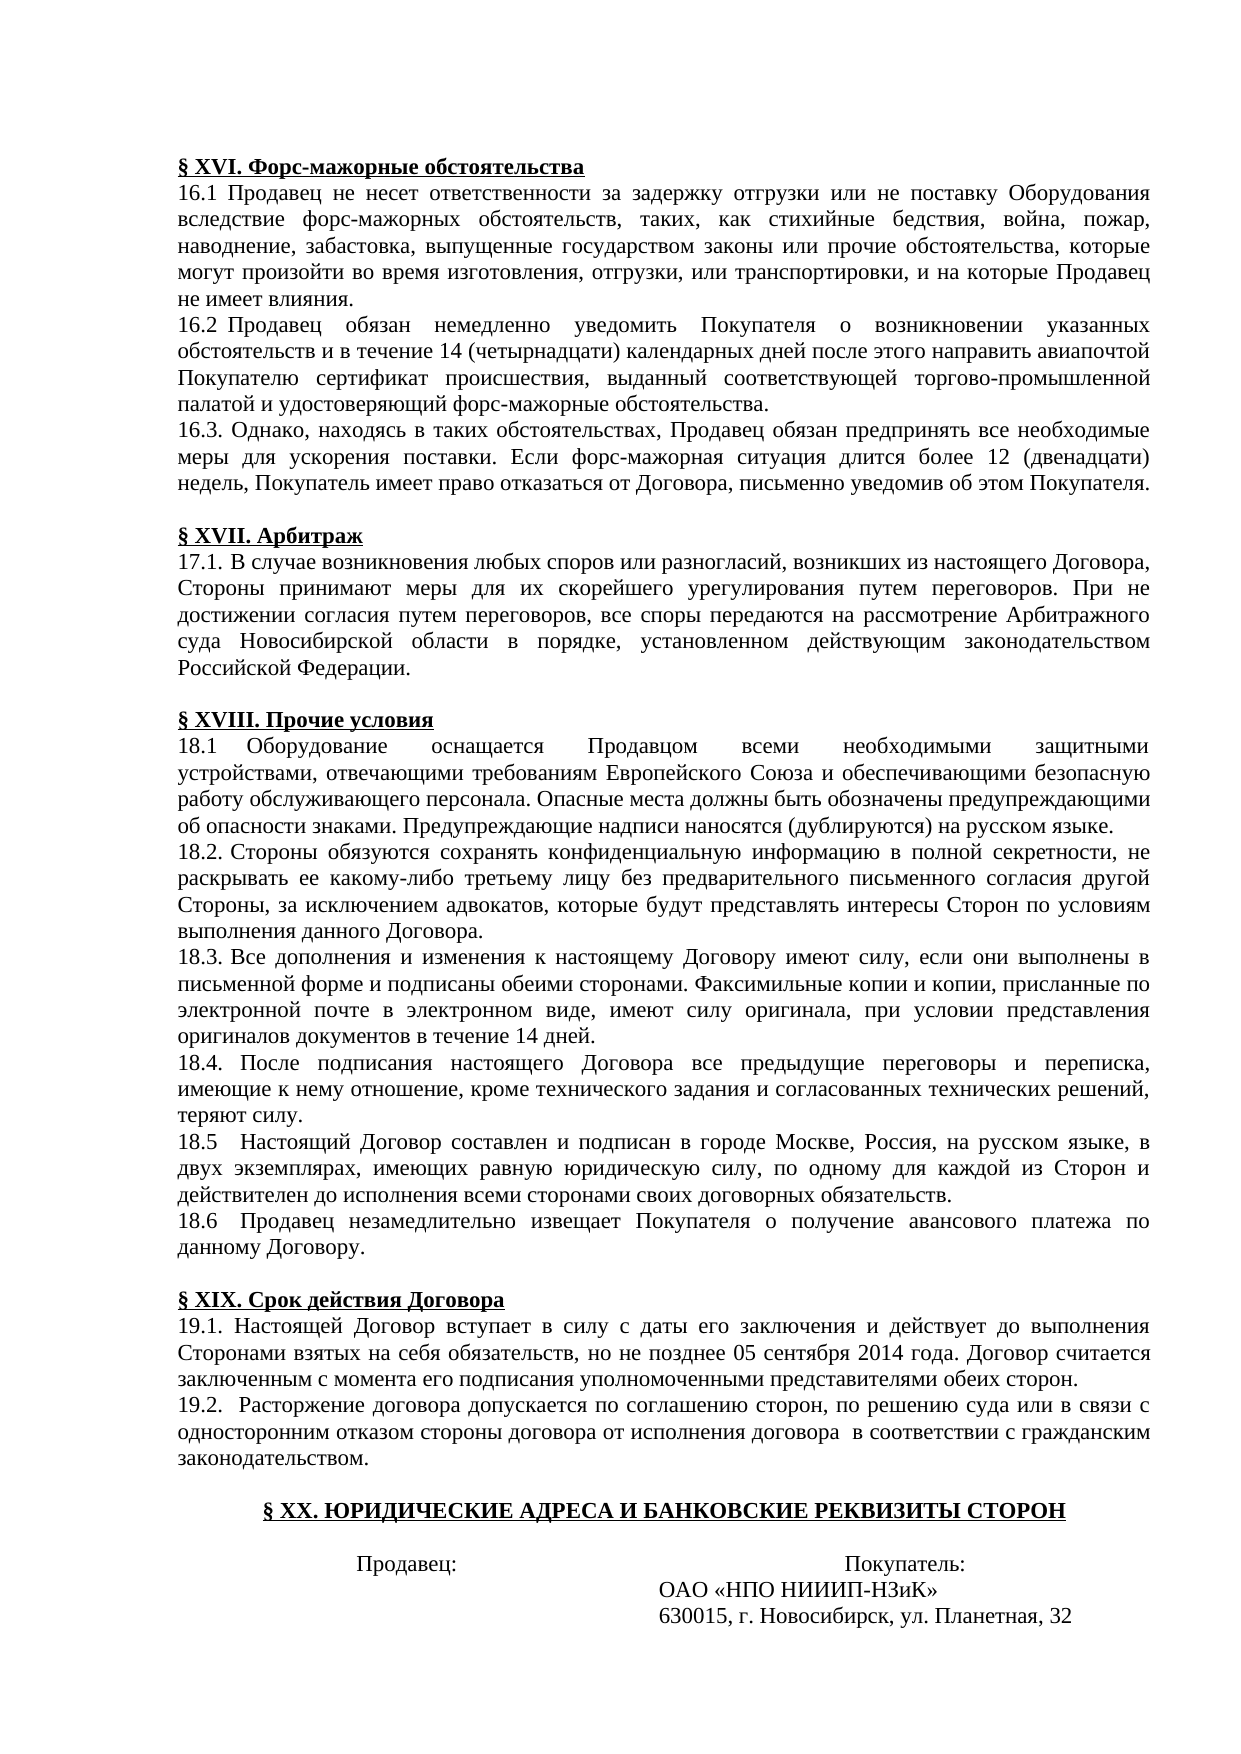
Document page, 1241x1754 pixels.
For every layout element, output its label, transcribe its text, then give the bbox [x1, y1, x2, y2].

list 19.2. Расторжение договора допускается по соглашению сторон, по решению суда или в связи с односторонним отказом стороны договора от исполнения договора в соответствии с гражданским законодательством. [177, 1391, 1152, 1471]
text 18.1 Оборудование оснащается Продавцом всеми необходимыми защитными устройствами, отвечающими требованиям Европейского Союза и обеспечивающими безопасную работу обслуживающего персонала. Опасные места должны быть обозначены предупреждающими об опасности знаками. Предупреждающие надписи наносятся (дублируются) на русском языке. [177, 733, 1152, 838]
list Настоящий Договор составлен и подписан в городе Москве, Россия, на русском языке, в двух экземплярах, имеющих равную юридическую силу, по одному для каждой из Сторон и действителен до исполнения всеми сторонами своих договорных обязательств. [177, 1128, 1152, 1207]
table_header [647, 1550, 1163, 1629]
text 17.1. В случае возникновения любых споров или разногласий, возникших из настоящего Договора, Стороны принимают меры для их скорейшего урегулирования путем переговоров. При не достижении согласия путем переговоров, все споры передаются на рассмотрение Арбитражного суда Новосибирской области в порядке, установленном действующим законодательством Российской Федерации. [177, 548, 1152, 680]
text § XVII. Арбитраж [177, 522, 1152, 548]
text § XVIII. Прочие условия [177, 706, 1152, 733]
text 16.3. Однако, находясь в таких обстоятельствах, Продавец обязан предпринять все необходимые меры для ускорения поставки. Если форс-мажорная ситуация длится более 12 (двенадцати) недель, Покупатель имеет право отказаться от Договора, письменно уведомив об этом Покупателя. [177, 416, 1152, 495]
text § XVI. Форс-мажорные обстоятельства [177, 153, 1152, 179]
text § XX. ЮРИДИЧЕСКИЕ АДРЕСА И БАНКОВСКИЕ РЕКВИЗИТЫ СТОРОН [177, 1497, 1152, 1523]
text § XIX. Срок действия Договора [177, 1286, 1152, 1312]
list Продавец не несет ответственности за задержку отгрузки или не поставку Оборудования вследствие форс-мажорных обстоятельств, таких, как стихийные бедствия, война, пожар, наводнение, забастовка, выпущенные государством законы или прочие обстоятельства, которые могут произойти во время изготовления, отгрузки, или транспортировки, и на которые Продавец не имеет влияния. [177, 179, 1152, 311]
list Стороны обязуются сохранять конфиденциальную информацию в полной секретности, не раскрывать ее какому-либо третьему лицу без предварительного письменного согласия другой Стороны, за исключением адвокатов, которые будут представлять интересы Сторон по условиям выполнения данного Договора. [177, 838, 1152, 943]
table_header Продавец: [166, 1550, 647, 1629]
list После подписания настоящего Договора все предыдущие переговоры и переписка, имеющие к нему отношение, кроме технического задания и согласованных технических решений, теряют силу. [177, 1049, 1152, 1128]
list 19.1. Настоящей Договор вступает в силу с даты его заключения и действует до выполнения Сторонами взятых на себя обязательств, но не позднее 05 сентября 2014 года. Договор считается заключенным с момента его подписания уполномоченными представителями обеих сторон. [177, 1312, 1152, 1391]
list Все дополнения и изменения к настоящему Договору имеют силу, если они выполнены в письменной форме и подписаны обеими сторонами. Факсимильные копии и копии, присланные по электронной почте в электронном виде, имеют силу оригинала, при условии представления оригиналов документов в течение 14 дней. [177, 943, 1152, 1049]
list Продавец незамедлительно извещает Покупателя о получение авансового платежа по данному Договору. [177, 1207, 1152, 1260]
list Продавец обязан немедленно уведомить Покупателя о возникновении указанных обстоятельств и в течение 14 (четырнадцати) календарных дней после этого направить авиапочтой Покупателю сертификат происшествия, выданный соответствующей торгово-промышленной палатой и удостоверяющий форс-мажорные обстоятельства. [177, 311, 1152, 416]
